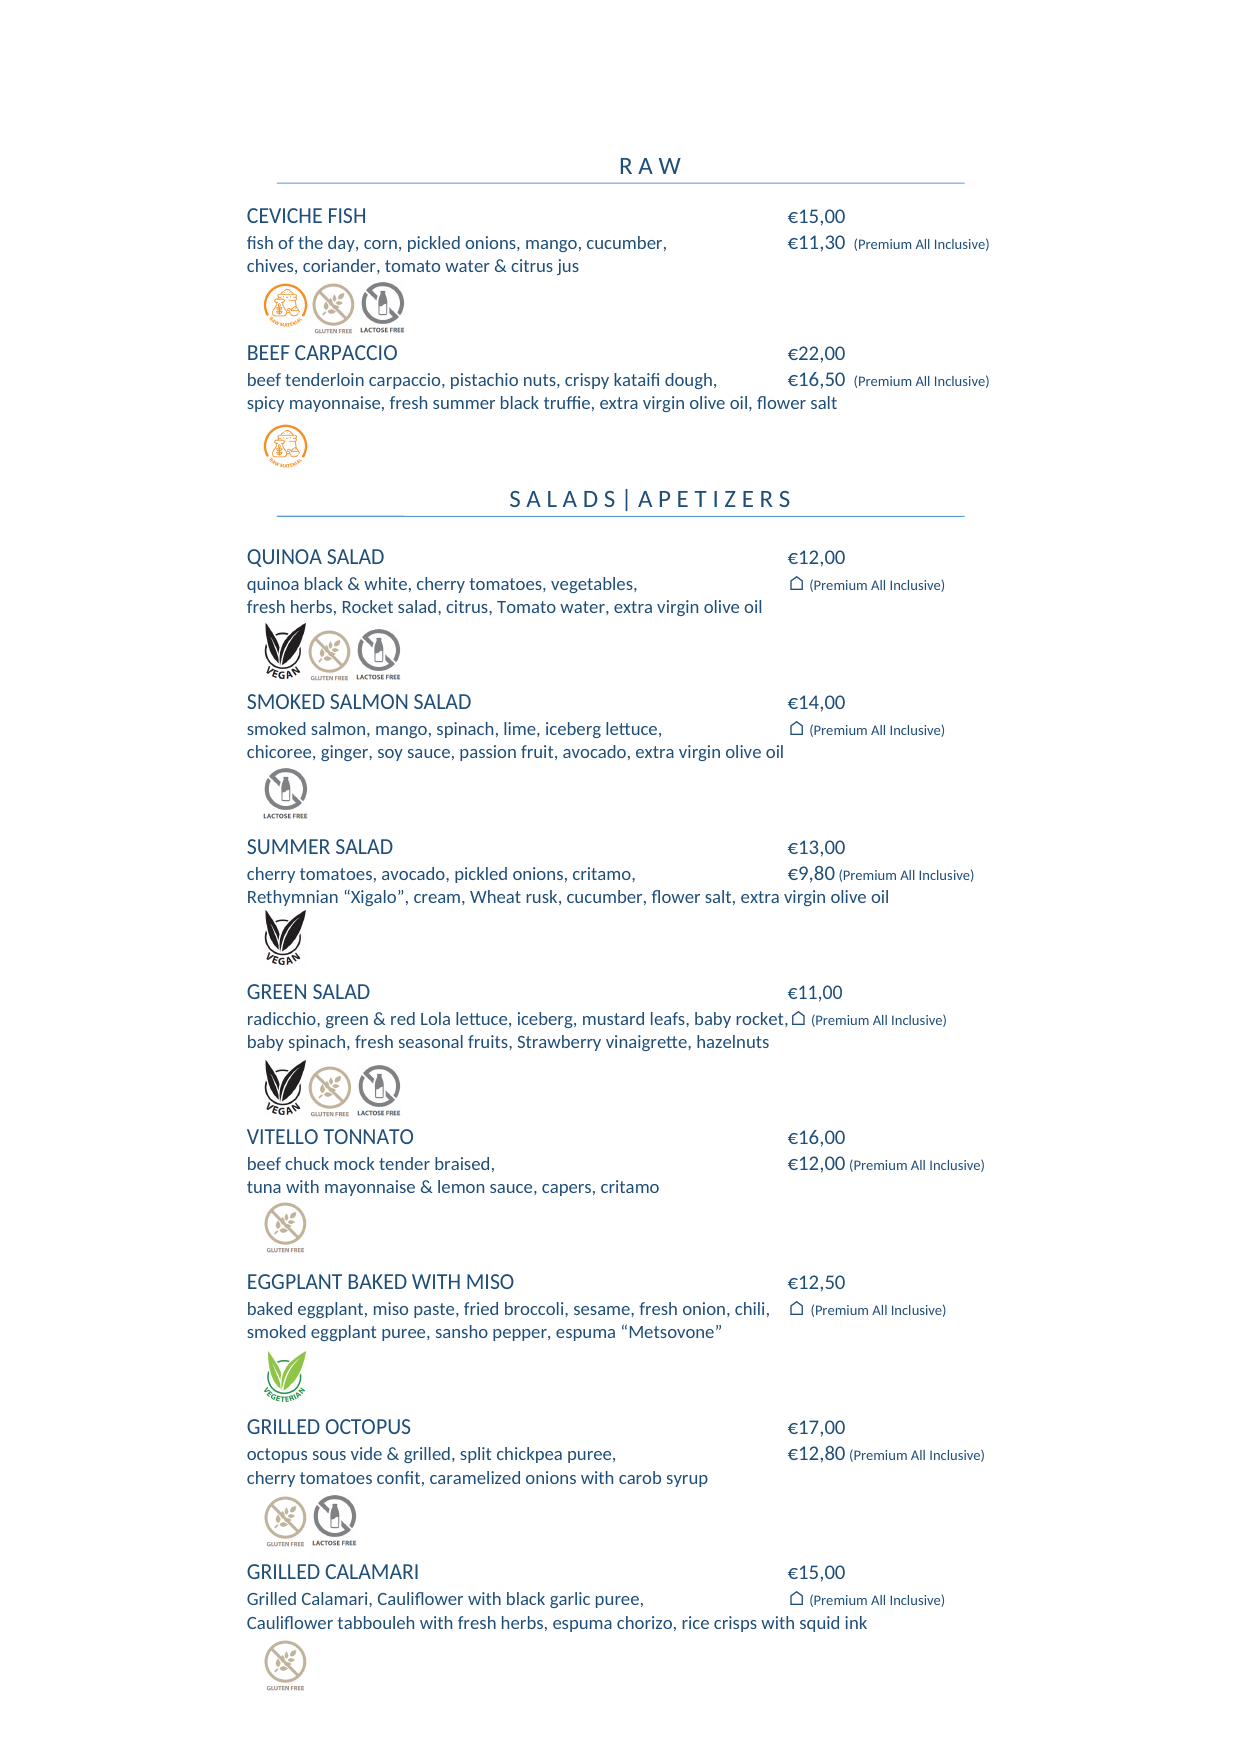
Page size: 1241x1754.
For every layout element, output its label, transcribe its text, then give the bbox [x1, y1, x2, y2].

picture [262, 621, 352, 682]
picture [262, 1058, 353, 1118]
picture [262, 282, 308, 329]
text smoked salmon, mango, spinach, lime, iceberg lettuce, ⌂ (Premium All Inclusive) [247, 715, 1053, 740]
text Cauliflower tabbouleh with fresh herbs, espuma chorizo, rice crisps with squid ink [247, 1611, 1053, 1634]
picture [262, 1639, 308, 1692]
text CEVICHE FISH €15,00 [247, 201, 1053, 229]
picture [310, 282, 356, 335]
text chives, coriander, tomato water & citrus jus [247, 254, 1042, 277]
picture [262, 423, 309, 470]
text chicoree, ginger, soy sauce, passion fruit, avocado, extra virgin olive oil [247, 740, 1053, 763]
picture [359, 280, 406, 334]
text BEEF CARPACCIO €22,00 [247, 338, 1053, 366]
text Grilled Calamari, Cauliflower with black garlic puree, ⌂ (Premium All Inclusive) [247, 1586, 1053, 1611]
text GREEN SALAD €11,00 [247, 977, 1053, 1005]
picture [262, 767, 309, 820]
subtitle S A L A D S | A P E T I Z E R S [247, 483, 1053, 514]
text cherry tomatoes, avocado, pickled onions, critamo, €9,80 (Premium All Inclusive) [247, 860, 1053, 885]
text VITELLO TONNATO €16,00 [247, 1122, 1053, 1150]
picture [262, 1495, 308, 1548]
text SMOKED SALMON SALAD €14,00 [247, 687, 1053, 715]
text spicy mayonnaise, fresh summer black truffie, extra virgin olive oil, flower salt [247, 392, 1042, 414]
text beef chuck mock tender braised, €12,00 (Premium All Inclusive) [247, 1150, 1053, 1176]
text radicchio, green & red Lola lettuce, iceberg, mustard leafs, baby rocket,⌂ (Premium All Inclusive) [247, 1005, 1053, 1031]
text quinoa black & white, cherry tomatoes, vegetables, ⌂ (Premium All Inclusive) [247, 570, 1053, 595]
text smoked eggplant puree, sansho pepper, espuma “Metsovone” [247, 1321, 1053, 1344]
text beef tenderloin carpaccio, pistachio nuts, crispy kataifi dough, €16,50 (Premium All Inclusive) [247, 366, 1053, 392]
picture [262, 1349, 308, 1404]
subtitle R A W [247, 150, 1053, 181]
text baked eggplant, miso paste, fried broccoli, sesame, fresh onion, chili, ⌂ (Premium All Inclusive) [247, 1295, 1053, 1321]
text fish of the day, corn, pickled onions, mango, cucumber, €11,30 (Premium All Inclusive) [247, 229, 1053, 254]
text octopus sous vide & grilled, split chickpea puree, €12,80 (Premium All Inclusive) [247, 1440, 1053, 1466]
text baby spinach, fresh seasonal fruits, Strawberry vinaigrette, hazelnuts [247, 1031, 1053, 1053]
picture [356, 627, 402, 681]
text GRILLED OCTOPUS €17,00 [247, 1412, 1053, 1440]
text QUINOA SALAD €12,00 [247, 542, 1053, 570]
text Rethymnian “Xigalo”, cream, Wheat rusk, cucumber, flower salt, extra virgin olive oil [247, 885, 1053, 908]
text SUMMER SALAD €13,00 [247, 832, 1053, 860]
text fresh herbs, Rocket salad, citrus, Tomato water, extra virgin olive oil [247, 595, 1053, 618]
picture [262, 908, 308, 967]
text tuna with mayonnaise & lemon sauce, capers, critamo [247, 1176, 1053, 1198]
picture [312, 1493, 358, 1547]
picture [356, 1064, 402, 1117]
text cherry tomatoes confit, caramelized onions with carob syrup [247, 1466, 1053, 1489]
picture [262, 1201, 308, 1254]
text GRILLED CALAMARI €15,00 [247, 1557, 1053, 1586]
text EGGPLANT BAKED WITH MISO €12,50 [247, 1267, 1053, 1295]
